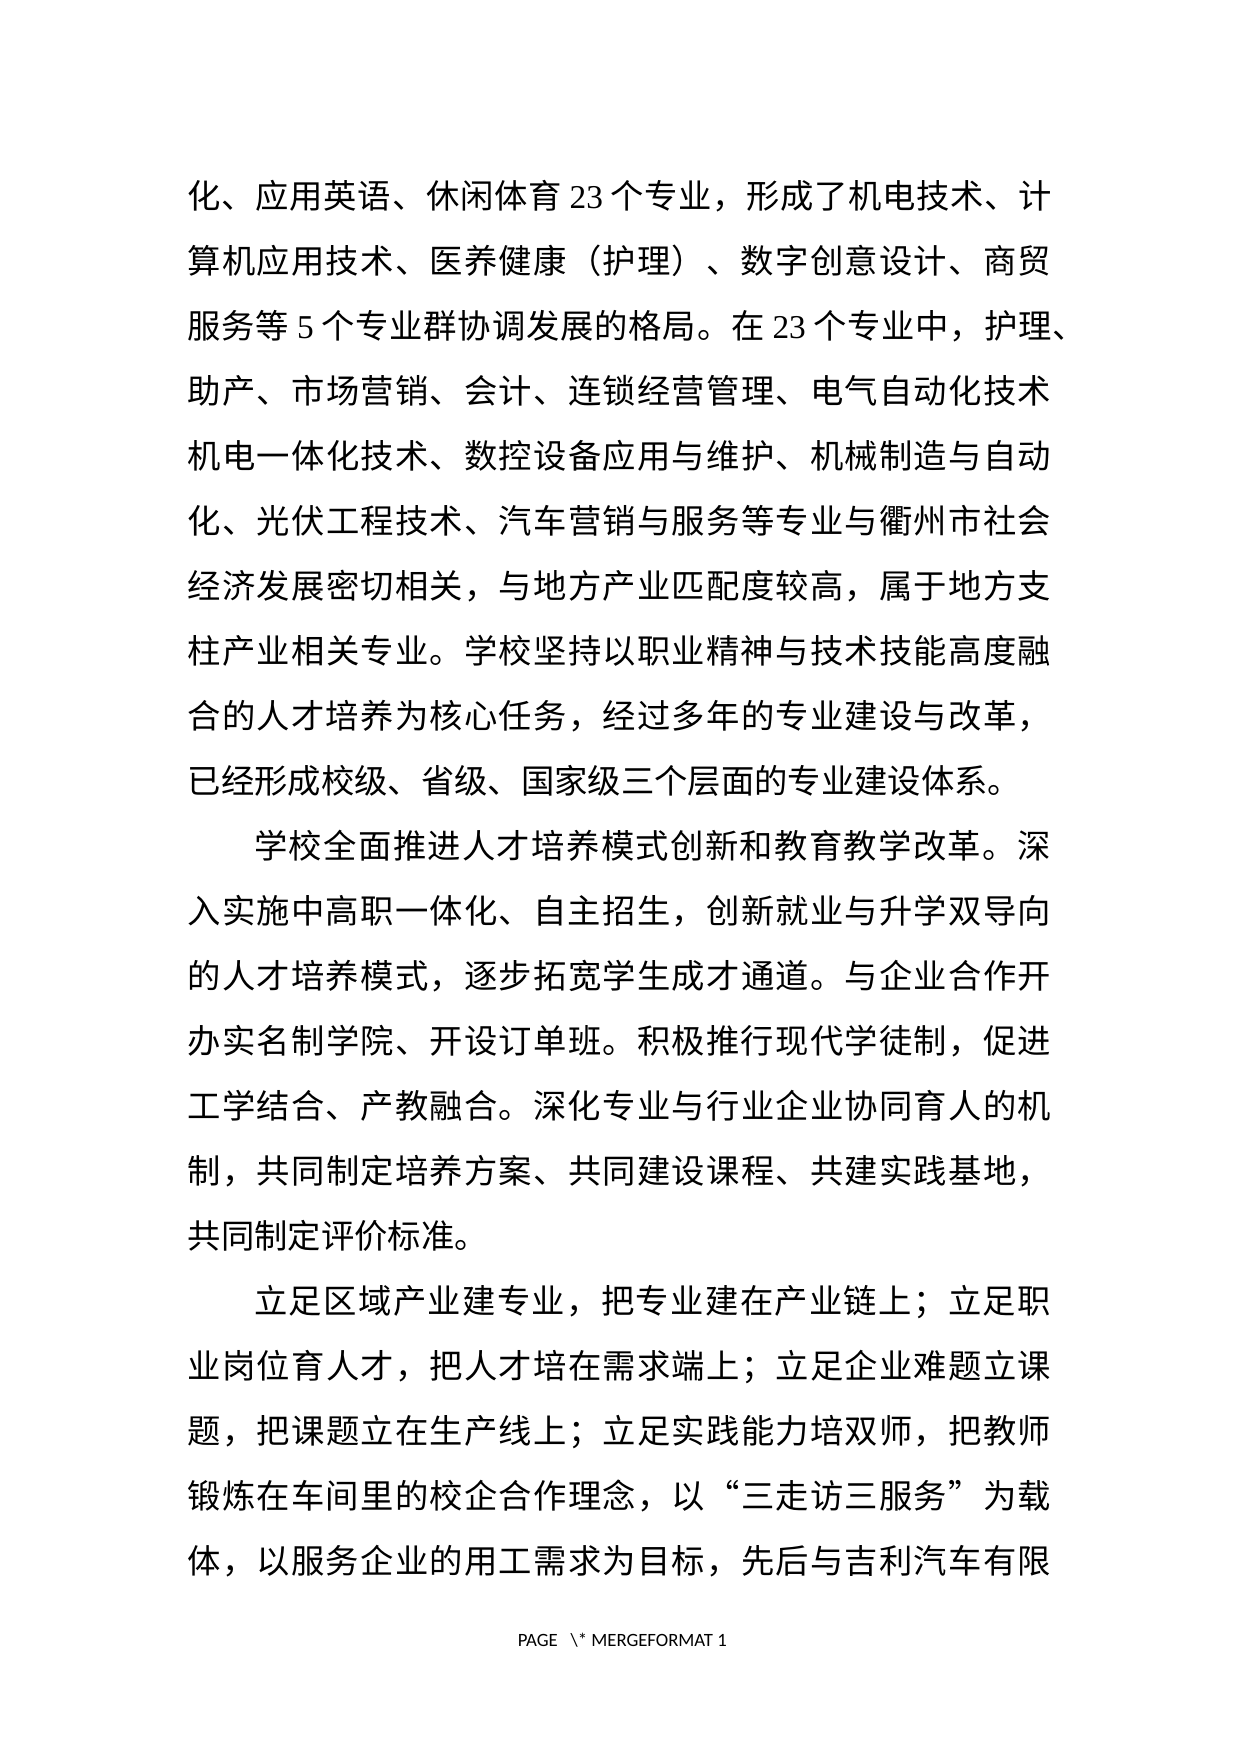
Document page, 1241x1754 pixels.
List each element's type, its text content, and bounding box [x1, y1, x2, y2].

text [187, 162, 1053, 812]
text 学校全面推进人才培养模式创新和教育教学改革。深入实施中高职一体化、自主招生，创新就业与升学双导向的人才培养模式，逐步拓宽学生成才通道。与企业合作开办实名制学院、开设订单班。积极推行现代学徒制，促进工学结合、产教融合。深化专业与行业企业协同育人的机制，共同制定培养方案、共同建设课程、共建实践基地，共同制定评价标准。 [187, 812, 1053, 1267]
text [187, 1267, 1053, 1592]
